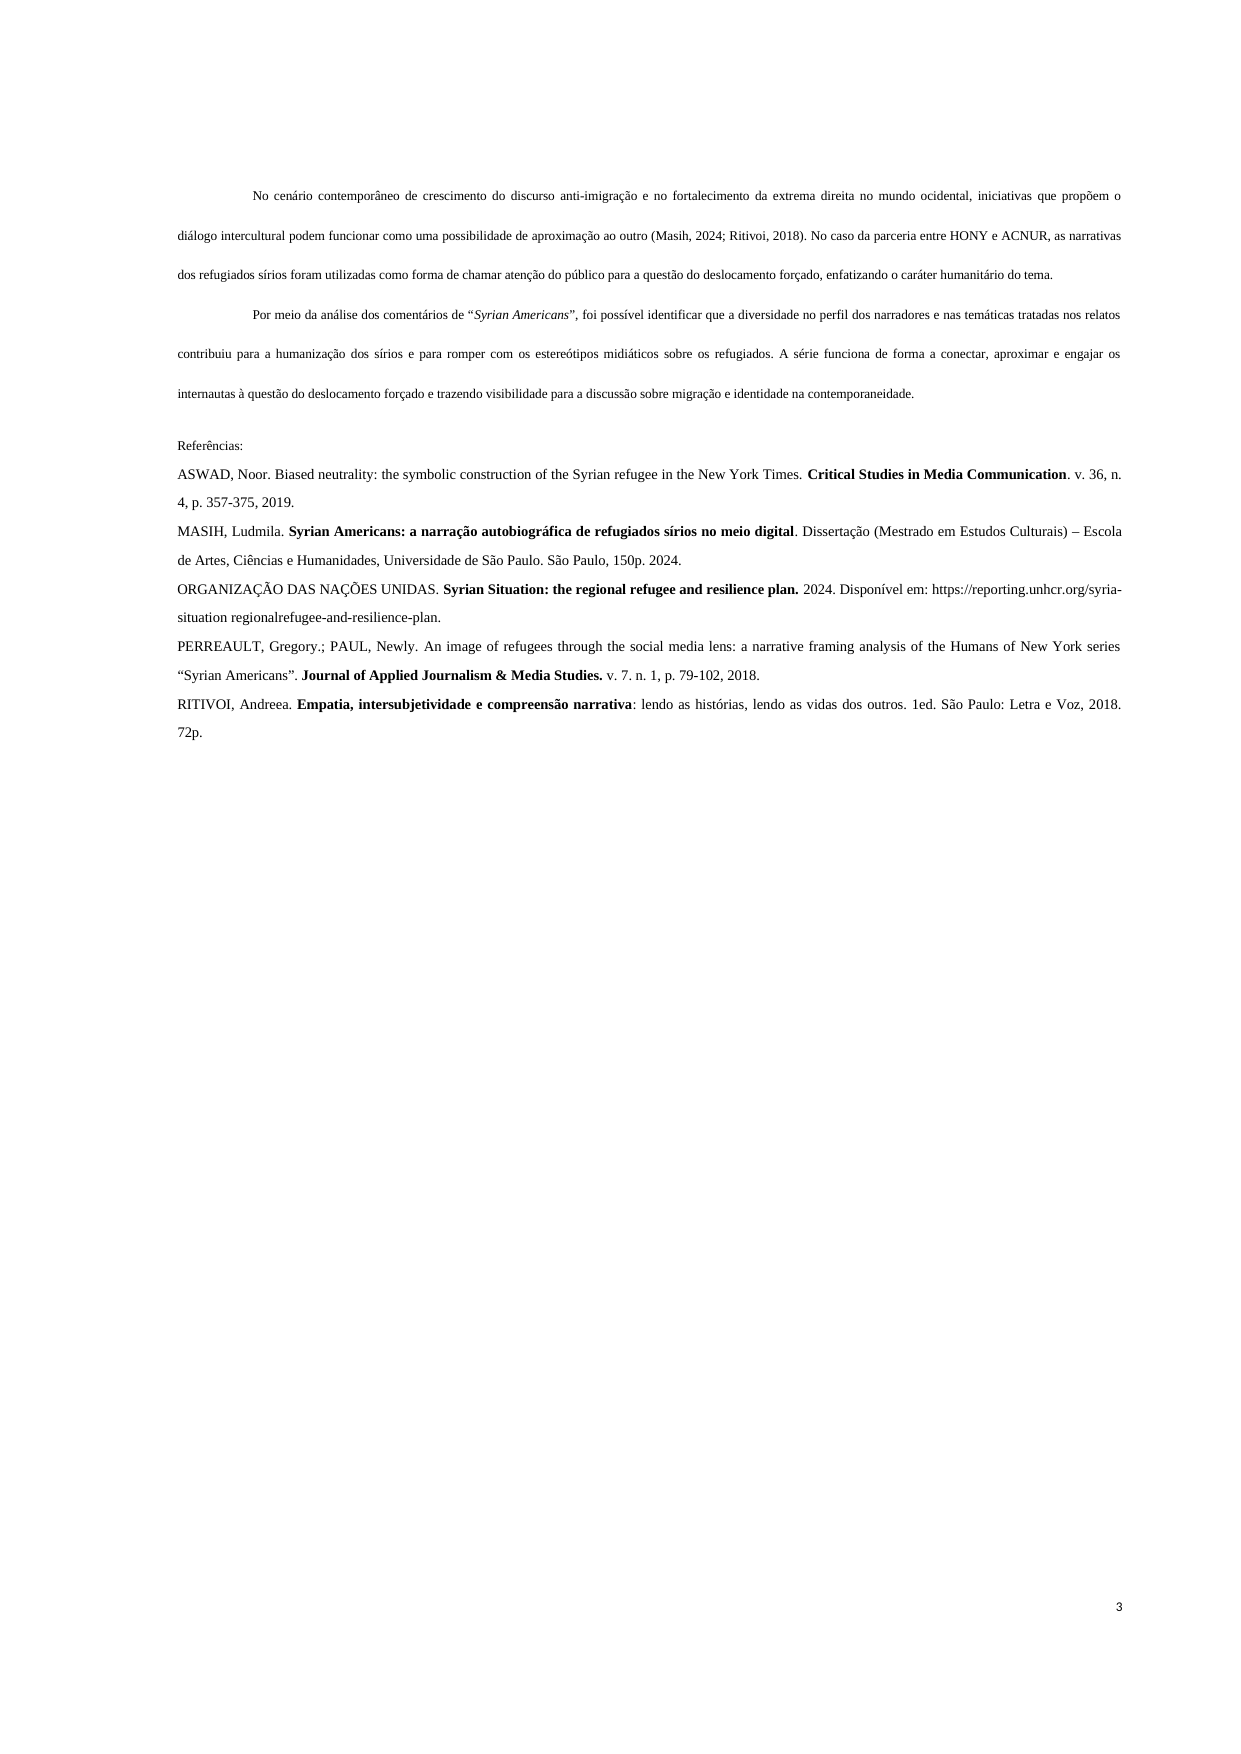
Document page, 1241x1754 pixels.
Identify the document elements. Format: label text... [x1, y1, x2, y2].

text RITIVOI, Andreea. Empatia, intersubjetividade e compreensão narrativa: lendo as histórias, lendo as vidas dos outros. 1ed. São Paulo: Letra e Voz, 2018. 72p. [177, 683, 1122, 741]
text ASWAD, Noor. Biased neutrality: the symbolic construction of the Syrian refugee in the New York Times. Critical Studies in Media Communication. v. 36, n. 4, p. 357-375, 2019. [177, 453, 1122, 511]
text No cenário contemporâneo de crescimento do discurso anti-imigração e no fortalecimento da extrema direita no mundo ocidental, iniciativas que propõem o diálogo intercultural podem funcionar como uma possibilidade de aproximação ao outro (Masih, 2024; Ritivoi, 2018). No caso da parceria entre HONY e ACNUR, as narrativas dos refugiados sírios foram utilizadas como forma de chamar atenção do público para a questão do deslocamento forçado, enfatizando o caráter humanitário do tema. [177, 177, 1122, 282]
text ORGANIZAÇÃO DAS NAÇÕES UNIDAS. Syrian Situation: the regional refugee and resilience plan. 2024. Disponível em: https://reporting.unhcr.org/syria-situation regionalrefugee-and-resilience-plan. [177, 568, 1122, 626]
text Por meio da análise dos comentários de “Syrian Americans”, foi possível identificar que a diversidade no perfil dos narradores e nas temáticas tratadas nos relatos contribuiu para a humanização dos sírios e para romper com os estereótipos midiáticos sobre os refugiados. A série funciona de forma a conectar, aproximar e engajar os internautas à questão do deslocamento forçado e trazendo visibilidade para a discussão sobre migração e identidade na contemporaneidade. [177, 296, 1122, 401]
text PERREAULT, Gregory.; PAUL, Newly. An image of refugees through the social media lens: a narrative framing analysis of the Humans of New York series “Syrian Americans”. Journal of Applied Journalism & Media Studies. v. 7. n. 1, p. 79-102, 2018. [177, 626, 1122, 683]
text MASIH, Ludmila. Syrian Americans: a narração autobiográfica de refugiados sírios no meio digital. Dissertação (Mestrado em Estudos Culturais) – Escola de Artes, Ciências e Humanidades, Universidade de São Paulo. São Paulo, 150p. 2024. [177, 511, 1122, 568]
